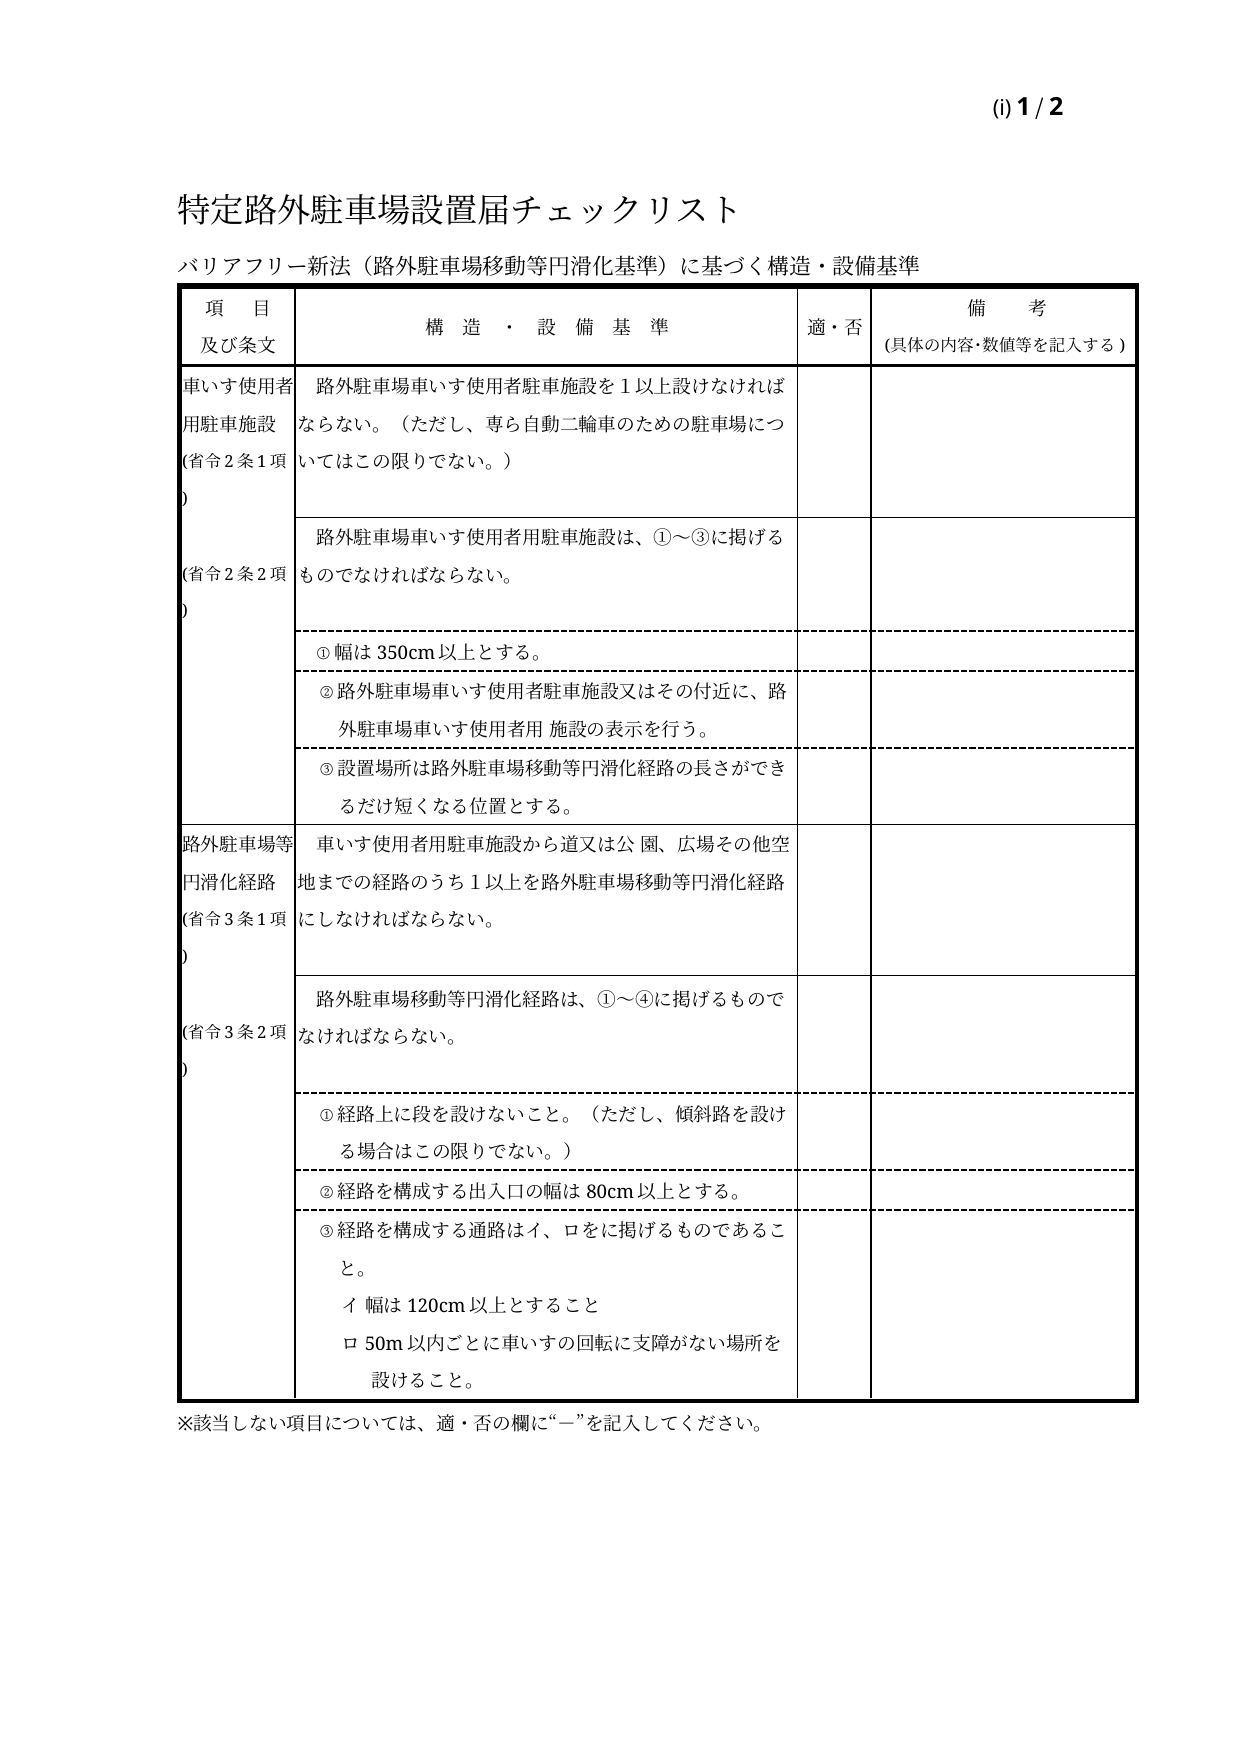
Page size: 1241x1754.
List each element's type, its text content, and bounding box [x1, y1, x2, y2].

text ※該当しない項目については、適・否の欄に“－”を記入してください。 [177, 1403, 1063, 1441]
table_cell [798, 518, 870, 630]
text バリアフリー新法（路外駐車場移動等円滑化基準）に基づく構造・設備基準 [177, 246, 1063, 283]
table_cell [872, 825, 1135, 975]
table_header 適・否 [798, 289, 870, 363]
table_cell [798, 670, 870, 747]
table_cell [872, 976, 1135, 1092]
table_cell [872, 630, 1135, 670]
table_cell 路外駐車場車いす使用者駐車施設を１以上設けなければならない。（ただし、専ら自動二輪車のための駐車場についてはこの限りでない。） [296, 367, 797, 517]
table_cell ②経路を構成する出入口の幅は 80cm以上とする。 [296, 1169, 797, 1209]
table_cell ③経路を構成する通路はイ、ロをに掲げるものであること。 イ 幅は 120cm以上とすること ロ 50m以内ごとに車いすの回転に支障がない場所を設けること。 [296, 1209, 797, 1398]
table_cell [798, 1169, 870, 1209]
table_cell [798, 1209, 870, 1398]
table_header 構 造 ・ 設 備 基 準 [296, 289, 797, 363]
table_cell [872, 670, 1135, 747]
table_cell ①経路上に段を設けないこと。（ただし、傾斜路を設ける場合はこの限りでない。） [296, 1092, 797, 1169]
table_cell [798, 367, 870, 517]
table_cell [872, 1169, 1135, 1209]
table_cell [872, 367, 1135, 517]
table_cell ③設置場所は路外駐車場移動等円滑化経路の長さができるだけ短くなる位置とする。 [296, 747, 797, 824]
table_cell 路外駐車場車いす使用者用駐車施設は、①～③に掲げるものでなければならない。 [296, 518, 797, 630]
table_cell [872, 518, 1135, 630]
table_cell 車いす使用者用駐車施設(省令2条1項 ) (省令2条2項 ) [182, 367, 294, 824]
table_header 備 考 (具体の内容･数値等を記入する ) [872, 289, 1135, 363]
table_cell [798, 1092, 870, 1169]
text 特定路外駐車場設置届チェックリスト [177, 171, 1063, 246]
table_cell ②路外駐車場車いす使用者駐車施設又はその付近に、路外駐車場車いす使用者用 施設の表示を行う。 [296, 670, 797, 747]
table_cell 路外駐車場移動等円滑化経路は、①～④に掲げるものでなければならない。 [296, 976, 797, 1092]
table_cell [872, 1092, 1135, 1169]
table_header 項 目 及び条文 [182, 289, 294, 363]
table_cell [798, 747, 870, 824]
table_cell [798, 630, 870, 670]
table_cell [872, 747, 1135, 824]
table_cell [798, 976, 870, 1092]
table_cell [798, 825, 870, 975]
table_cell 路外駐車場等円滑化経路(省令3条1項 ) (省令3条2項 ) [182, 825, 294, 1398]
table_cell [872, 1209, 1135, 1398]
table_cell ①幅は 350cm以上とする。 [296, 630, 797, 670]
table_cell 車いす使用者用駐車施設から道又は公 園、広場その他空地までの経路のうち１以上を路外駐車場移動等円滑化経路にしなければならない。 [296, 825, 797, 975]
